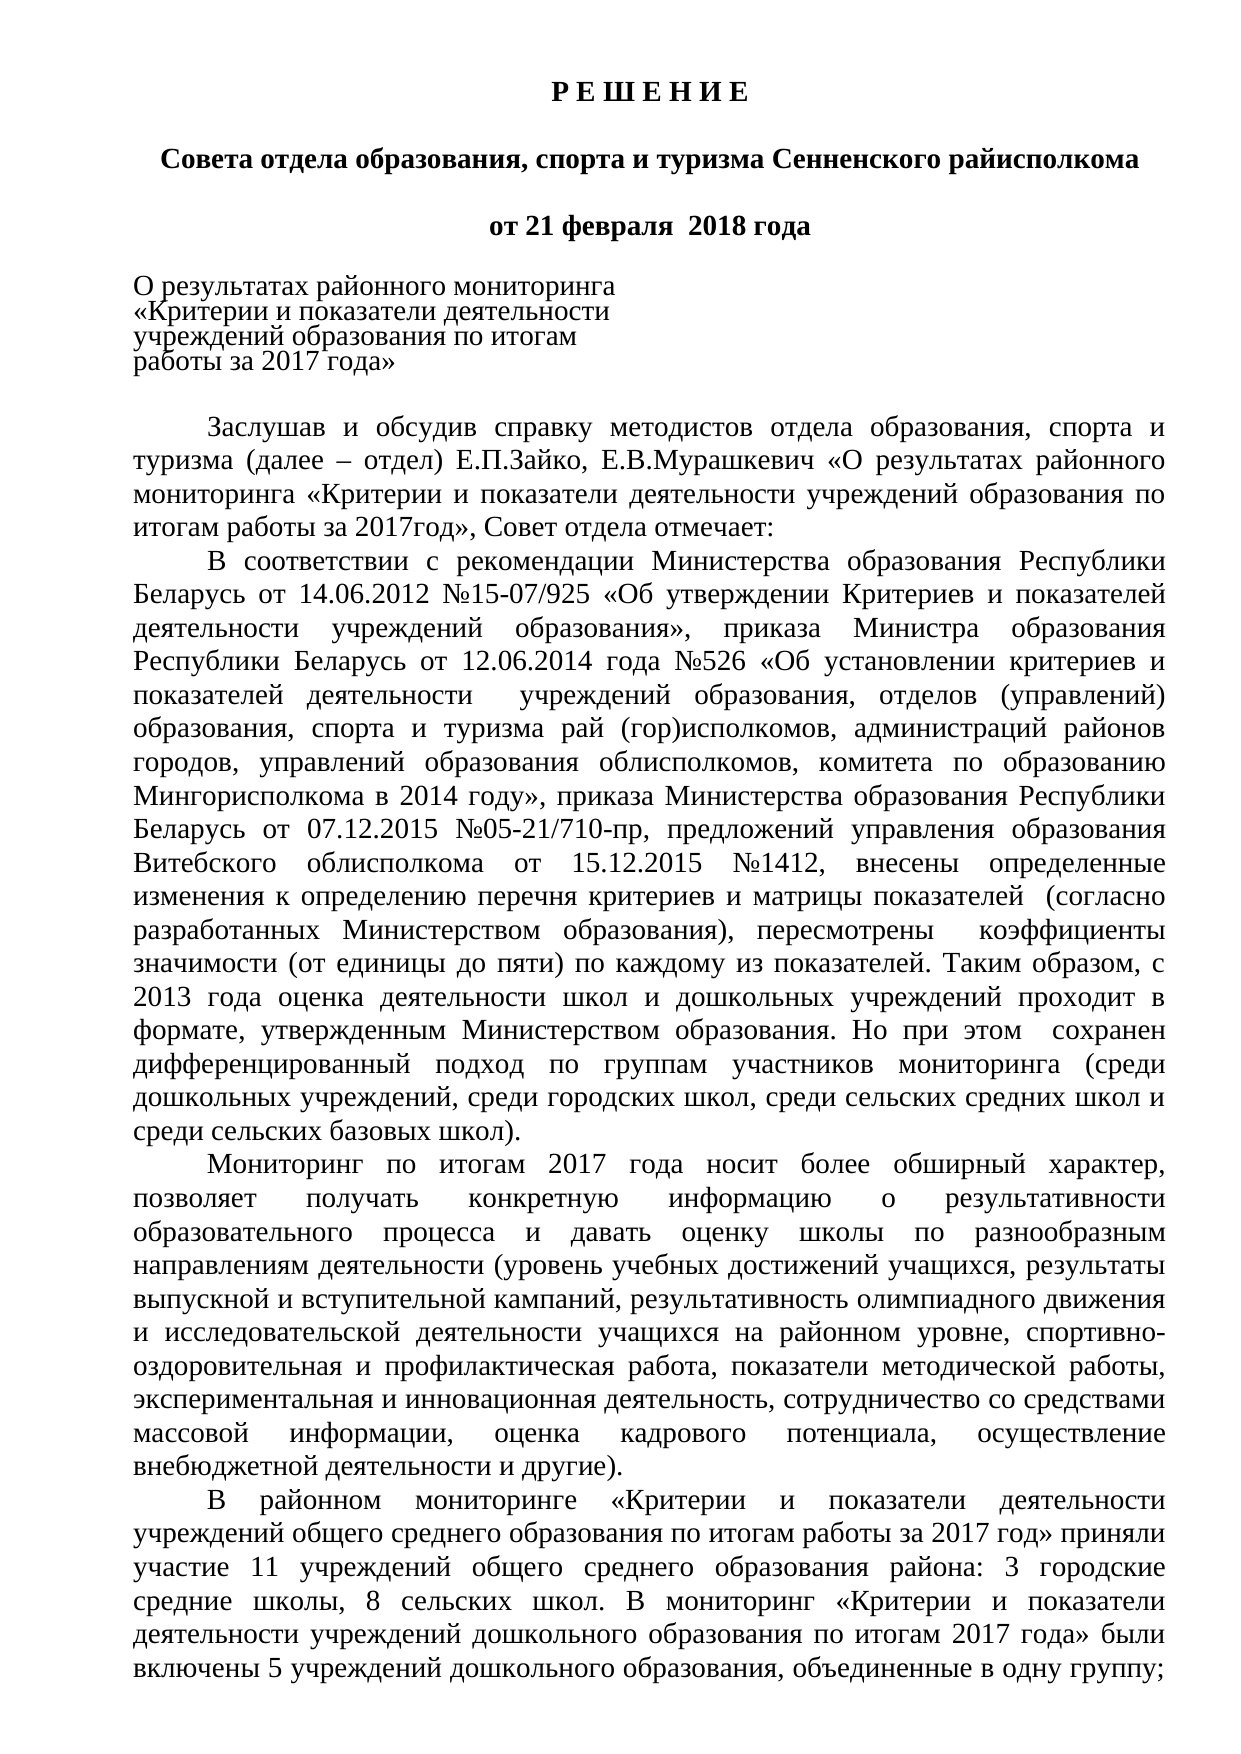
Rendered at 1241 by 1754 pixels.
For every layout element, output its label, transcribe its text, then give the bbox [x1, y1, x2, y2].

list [133, 1482, 1167, 1683]
list Заслушав и обсудив справку методистов отдела образования, спорта и туризма (далее – отдел) Е.П.Зайко, Е.В.Мурашкевич «О результатах районного мониторинга «Критерии и показатели деятельности учреждений образования по итогам работы за 2017год», Совет отдела отмечает: [133, 409, 1167, 543]
text О результатах районного мониторинга [133, 275, 1167, 300]
text от 21 февраля 2018 года [133, 208, 1167, 242]
list В соответствии с рекомендации Министерства образования Республики Беларусь от 14.06.2012 №15-07/925 «Об утверждении Критериев и показателей деятельности учреждений образования», приказа Министра образования Республики Беларусь от 12.06.2014 года №526 «Об установлении критериев и показателей деятельности учреждений образования, отделов (управлений) образования, спорта и туризма рай (гор)исполкомов, администраций районов городов, управлений образования облисполкомов, комитета по образованию Мингорисполкома в 2014 году», приказа Министерства образования Республики Беларусь от 07.12.2015 №05-21/710-пр, предложений управления образования Витебского облисполкома от 15.12.2015 №1412, внесены определенные изменения к определению перечня критериев и матрицы показателей (согласно разработанных Министерством образования), пересмотрены коэффициенты значимости (от единицы до пяти) по каждому из показателей. Таким образом, с 2013 года оценка деятельности школ и дошкольных учреждений проходит в формате, утвержденным Министерством образования. Но при этом сохранен дифференцированный подход по группам участников мониторинга (среди дошкольных учреждений, среди городских школ, среди сельских средних школ и среди сельских базовых школ). [133, 543, 1167, 1147]
text «Критерии и показатели деятельности [133, 300, 1167, 325]
text работы за 2017 года» [133, 350, 1167, 375]
text учреждений образования по итогам [133, 325, 1167, 350]
text Совета отдела образования, спорта и туризма Сенненского райисполкома [133, 141, 1167, 174]
text Мониторинг по итогам 2017 года носит более обширный характер, позволяет получать конкретную информацию о результативности образовательного процесса и давать оценку школы по разнообразным направлениям деятельности (уровень учебных достижений учащихся, результаты выпускной и вступительной кампаний, результативность олимпиадного движения и исследовательской деятельности учащихся на районном уровне, спортивно-оздоровительная и профилактическая работа, показатели методической работы, экспериментальная и инновационная деятельность, сотрудничество со средствами массовой информации, оценка кадрового потенциала, осуществление внебюджетной деятельности и другие). [133, 1147, 1167, 1482]
text Р Е Ш Е Н И Е [133, 74, 1167, 107]
